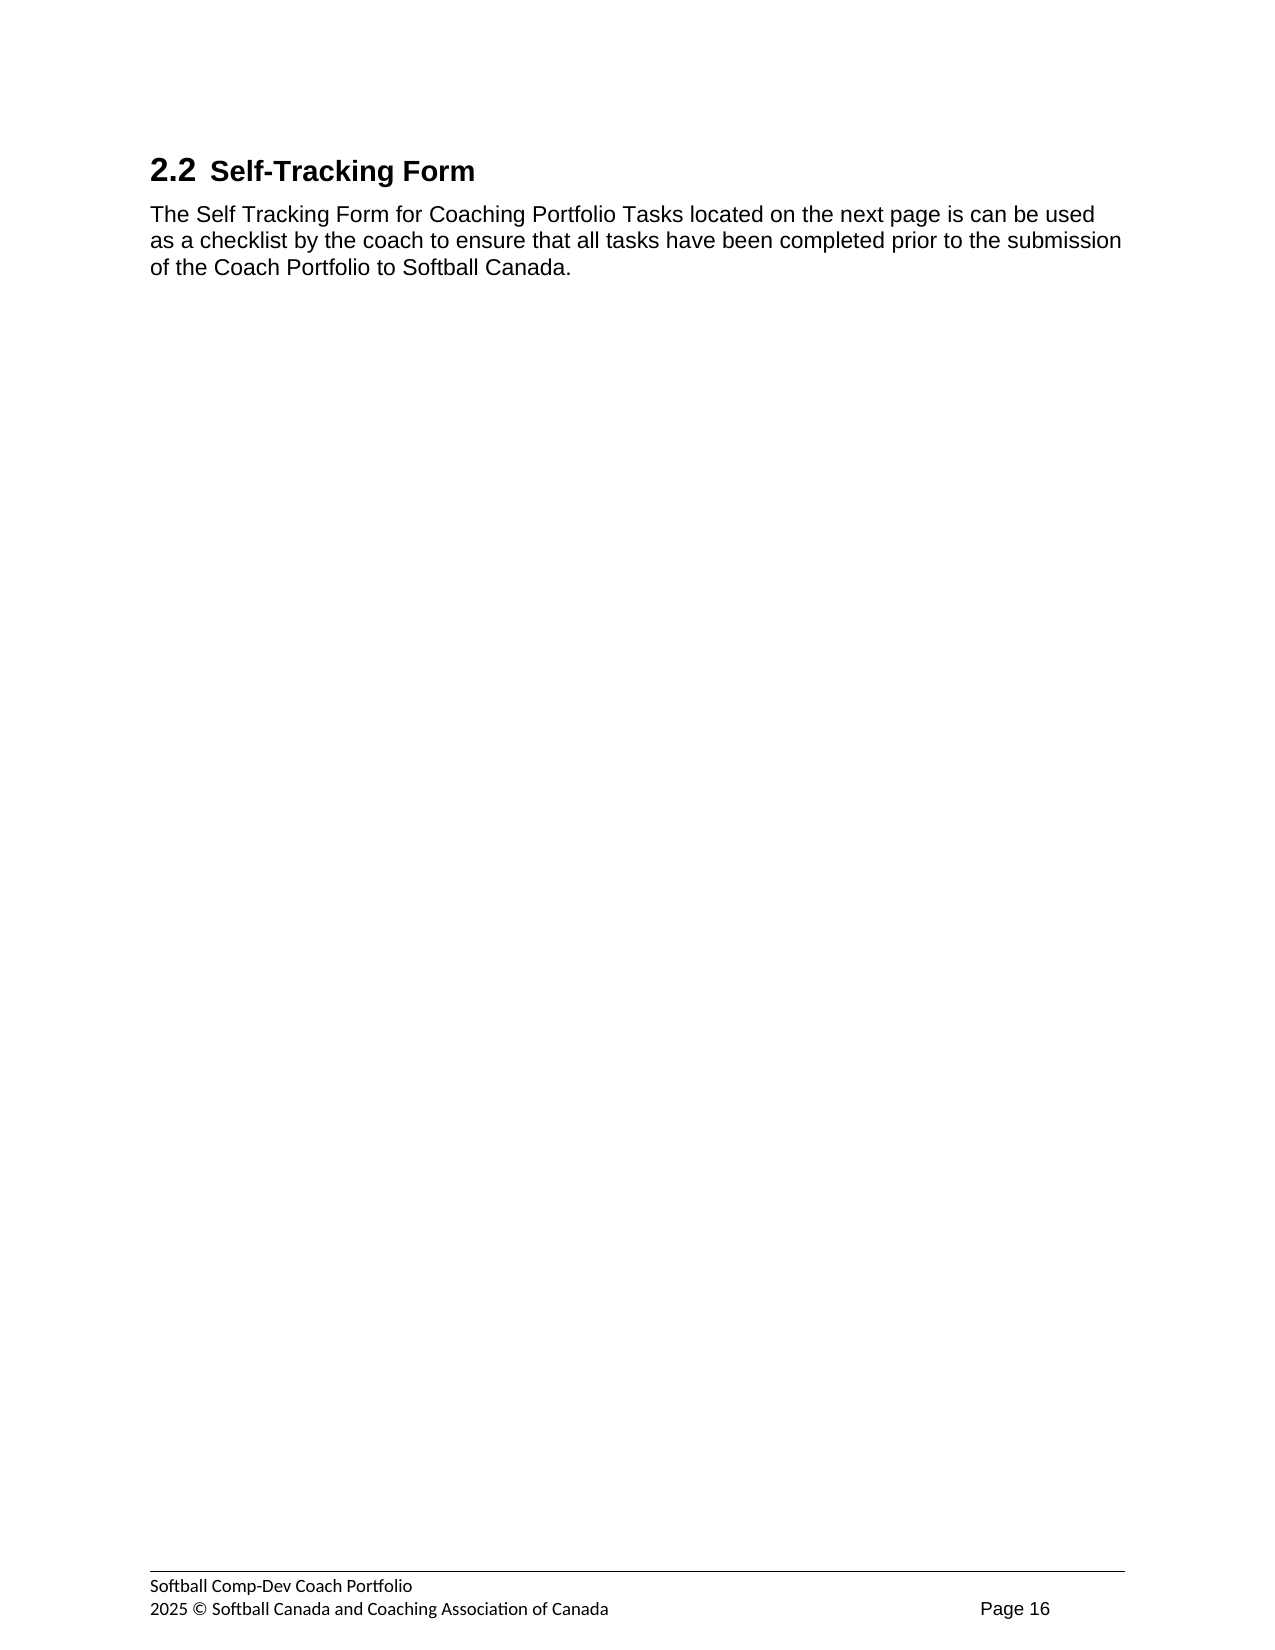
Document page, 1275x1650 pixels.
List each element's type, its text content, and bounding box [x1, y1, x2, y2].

text The Self Tracking Form for Coaching Portfolio Tasks located on the next page is can be used as a checklist by the coach to ensure that all tasks have been completed prior to the submission of the Coach Portfolio to Softball Canada. [150, 201, 1124, 280]
subtitle Self-Tracking Form [150, 150, 1125, 188]
